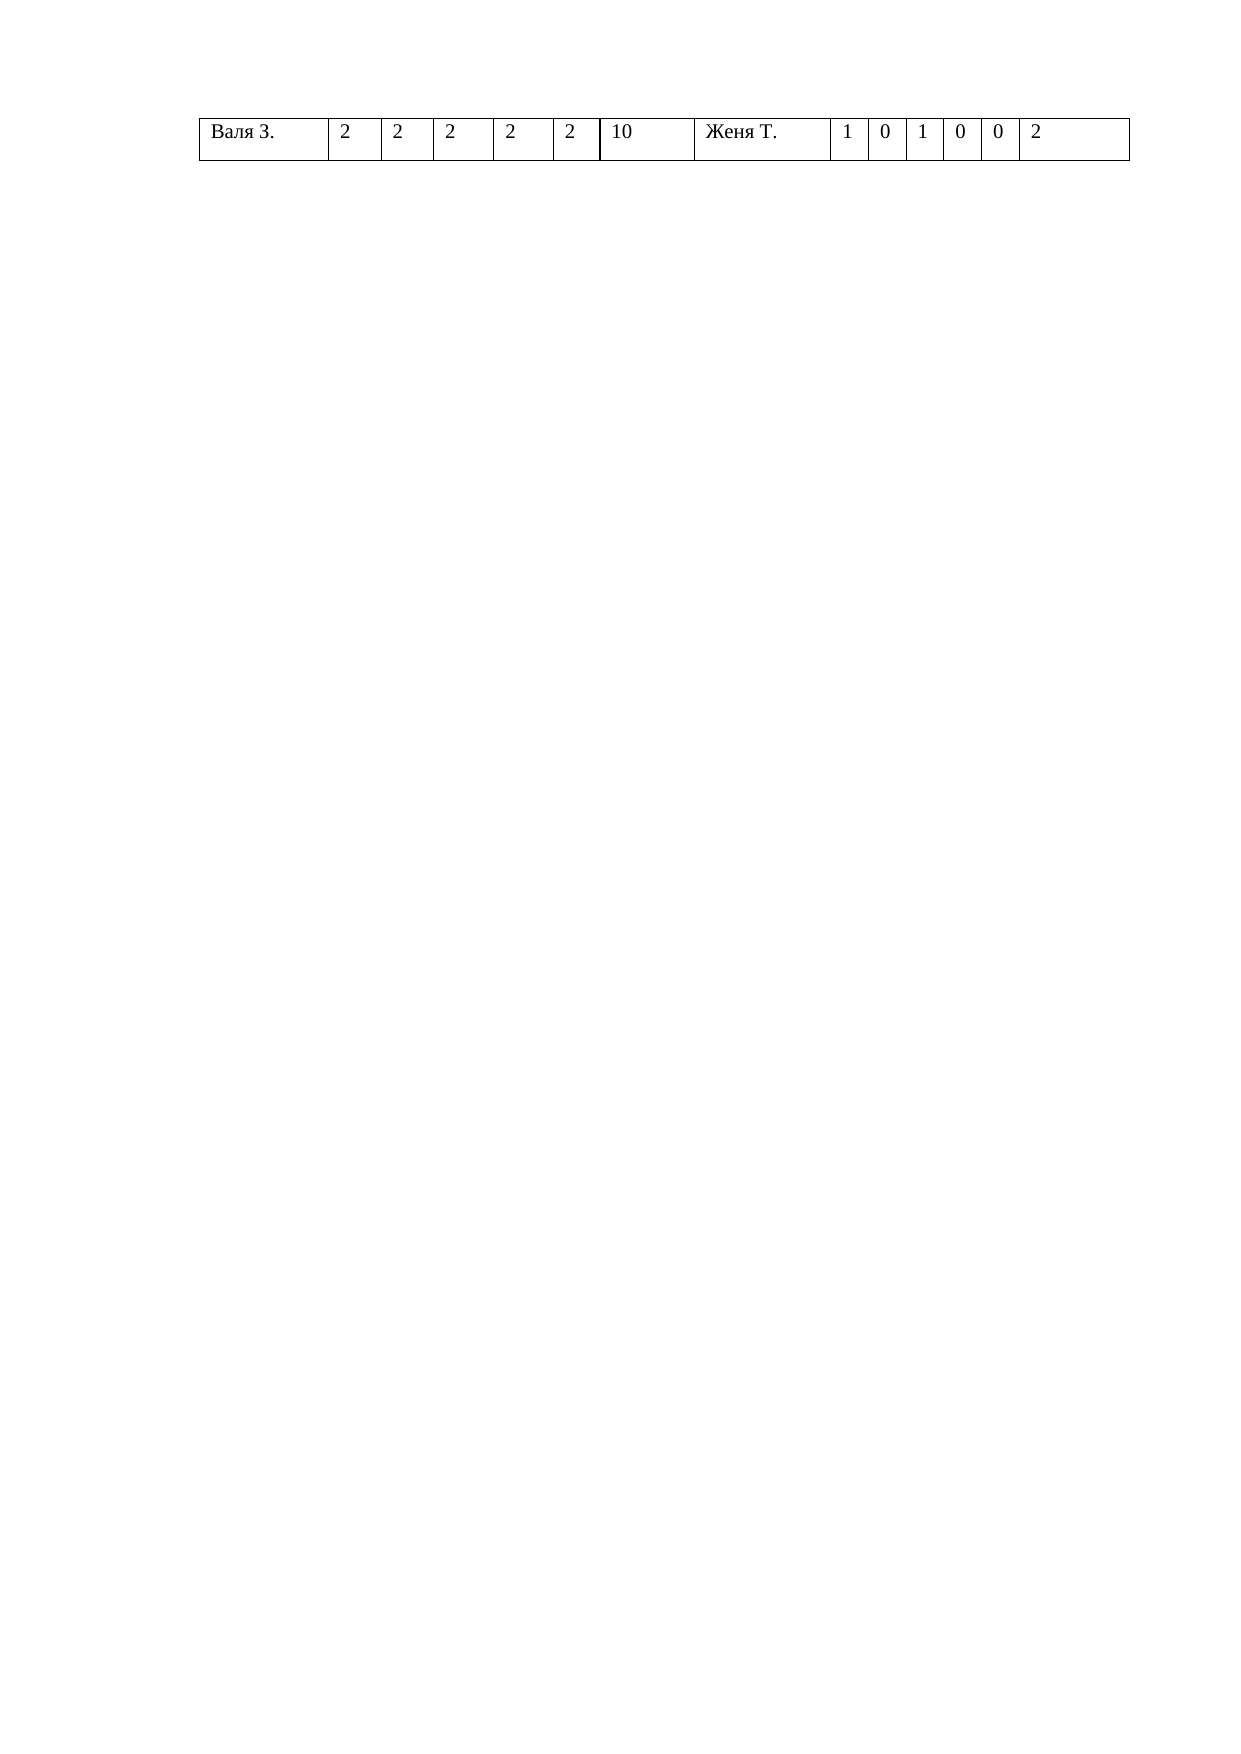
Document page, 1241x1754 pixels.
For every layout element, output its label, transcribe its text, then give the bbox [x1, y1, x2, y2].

table_cell 2 [434, 119, 493, 160]
table_cell 2 [329, 119, 381, 160]
table_cell 0 [869, 119, 906, 160]
table_cell 0 [944, 119, 981, 160]
table_cell 1 [831, 119, 868, 160]
table_cell 2 [382, 119, 433, 160]
table_cell 0 [982, 119, 1019, 160]
table_cell Валя З. [200, 119, 328, 160]
table_cell 2 [554, 119, 599, 160]
table_cell 2 [494, 119, 553, 160]
table_cell 10 [601, 119, 694, 160]
table_cell 1 [907, 119, 943, 160]
table_cell 2 [1020, 119, 1129, 160]
table_cell Женя Т. [695, 119, 830, 160]
